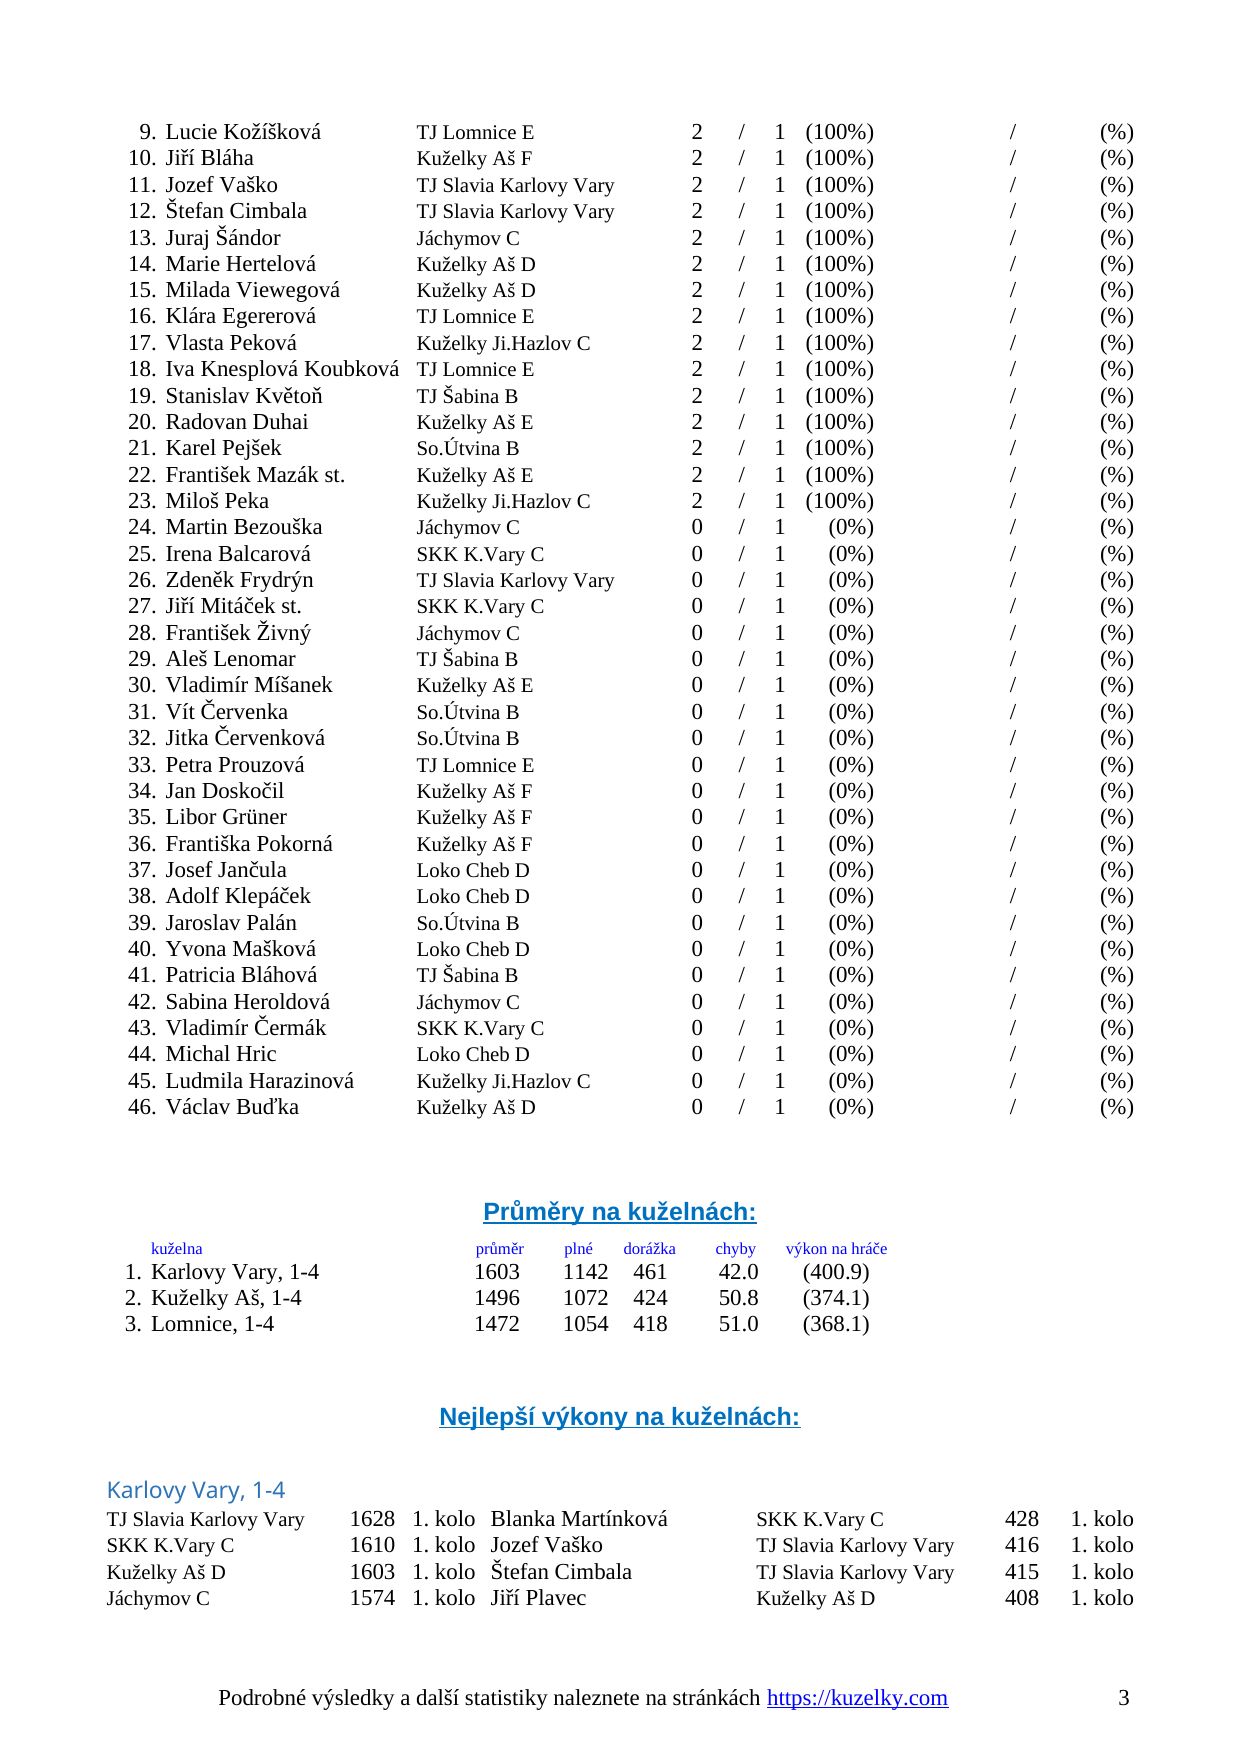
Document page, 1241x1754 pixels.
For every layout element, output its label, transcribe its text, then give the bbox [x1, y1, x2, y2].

text 40. Yvona Mašková Loko Cheb D 0 / 1 (0%) / (%) [106, 935, 1134, 961]
text 21. Karel Pejšek So.Útvina B 2 / 1 (100%) / (%) [106, 434, 1134, 461]
text 9. Lucie Kožíšková TJ Lomnice E 2 / 1 (100%) / (%) [106, 118, 1134, 144]
text 23. Miloš Peka Kuželky Ji.Hazlov C 2 / 1 (100%) / (%) [106, 487, 1134, 513]
text 2. Kuželky Aš, 1-4 1496 1072 424 50.8 (374.1) [106, 1284, 1134, 1310]
text 17. Vlasta Peková Kuželky Ji.Hazlov C 2 / 1 (100%) / (%) [106, 329, 1134, 355]
text 41. Patricia Bláhová TJ Šabina B 0 / 1 (0%) / (%) [106, 961, 1134, 988]
text 44. Michal Hric Loko Cheb D 0 / 1 (0%) / (%) [106, 1041, 1134, 1067]
text 13. Juraj Šándor Jáchymov C 2 / 1 (100%) / (%) [106, 223, 1134, 250]
text 30. Vladimír Míšanek Kuželky Aš E 0 / 1 (0%) / (%) [106, 672, 1134, 698]
text Průměry na kuželnách: [94, 1197, 1145, 1226]
text 19. Stanislav Květoň TJ Šabina B 2 / 1 (100%) / (%) [106, 382, 1134, 408]
text 27. Jiří Mitáček st. SKK K.Vary C 0 / 1 (0%) / (%) [106, 592, 1134, 619]
text 20. Radovan Duhai Kuželky Aš E 2 / 1 (100%) / (%) [106, 408, 1134, 434]
text 15. Milada Viewegová Kuželky Aš D 2 / 1 (100%) / (%) [106, 276, 1134, 303]
text 1. Karlovy Vary, 1-4 1603 1142 461 42.0 (400.9) [106, 1258, 1134, 1284]
text Kuželky Aš D 1603 1. kolo Štefan Cimbala TJ Slavia Karlovy Vary 415 1. kolo [106, 1558, 1134, 1584]
text Nejlepší výkony na kuželnách: [94, 1402, 1145, 1431]
text 36. Františka Pokorná Kuželky Aš F 0 / 1 (0%) / (%) [106, 830, 1134, 856]
text 26. Zdeněk Frydrýn TJ Slavia Karlovy Vary 0 / 1 (0%) / (%) [106, 566, 1134, 592]
text 16. Klára Egererová TJ Lomnice E 2 / 1 (100%) / (%) [106, 303, 1134, 329]
text 35. Libor Grüner Kuželky Aš F 0 / 1 (0%) / (%) [106, 803, 1134, 830]
text 45. Ludmila Harazinová Kuželky Ji.Hazlov C 0 / 1 (0%) / (%) [106, 1067, 1134, 1093]
text 34. Jan Doskočil Kuželky Aš F 0 / 1 (0%) / (%) [106, 777, 1134, 803]
text 29. Aleš Lenomar TJ Šabina B 0 / 1 (0%) / (%) [106, 645, 1134, 672]
text 31. Vít Červenka So.Útvina B 0 / 1 (0%) / (%) [106, 698, 1134, 724]
text 37. Josef Jančula Loko Cheb D 0 / 1 (0%) / (%) [106, 856, 1134, 882]
text Jáchymov C 1574 1. kolo Jiří Plavec Kuželky Aš D 408 1. kolo [106, 1584, 1134, 1610]
text kuželna průměr plné dorážka chyby výkon na hráče [106, 1238, 1134, 1258]
text 18. Iva Knesplová Koubková TJ Lomnice E 2 / 1 (100%) / (%) [106, 355, 1134, 382]
text 24. Martin Bezouška Jáchymov C 0 / 1 (0%) / (%) [106, 513, 1134, 540]
text 46. Václav Buďka Kuželky Aš D 0 / 1 (0%) / (%) [106, 1093, 1134, 1119]
text 22. František Mazák st. Kuželky Aš E 2 / 1 (100%) / (%) [106, 461, 1134, 487]
text 43. Vladimír Čermák SKK K.Vary C 0 / 1 (0%) / (%) [106, 1014, 1134, 1041]
text 39. Jaroslav Palán So.Útvina B 0 / 1 (0%) / (%) [106, 909, 1134, 935]
text 33. Petra Prouzová TJ Lomnice E 0 / 1 (0%) / (%) [106, 751, 1134, 777]
text 14. Marie Hertelová Kuželky Aš D 2 / 1 (100%) / (%) [106, 250, 1134, 276]
text 42. Sabina Heroldová Jáchymov C 0 / 1 (0%) / (%) [106, 988, 1134, 1014]
subtitle Karlovy Vary, 1-4 [106, 1474, 1134, 1505]
text SKK K.Vary C 1610 1. kolo Jozef Vaško TJ Slavia Karlovy Vary 416 1. kolo [106, 1531, 1134, 1558]
text 32. Jitka Červenková So.Útvina B 0 / 1 (0%) / (%) [106, 724, 1134, 751]
text 25. Irena Balcarová SKK K.Vary C 0 / 1 (0%) / (%) [106, 540, 1134, 566]
text 28. František Živný Jáchymov C 0 / 1 (0%) / (%) [106, 619, 1134, 645]
text 38. Adolf Klepáček Loko Cheb D 0 / 1 (0%) / (%) [106, 882, 1134, 909]
text 12. Štefan Cimbala TJ Slavia Karlovy Vary 2 / 1 (100%) / (%) [106, 197, 1134, 223]
text 11. Jozef Vaško TJ Slavia Karlovy Vary 2 / 1 (100%) / (%) [106, 171, 1134, 197]
text 3. Lomnice, 1-4 1472 1054 418 51.0 (368.1) [106, 1310, 1134, 1337]
text TJ Slavia Karlovy Vary 1628 1. kolo Blanka Martínková SKK K.Vary C 428 1. kolo [106, 1505, 1134, 1531]
text 10. Jiří Bláha Kuželky Aš F 2 / 1 (100%) / (%) [106, 144, 1134, 171]
